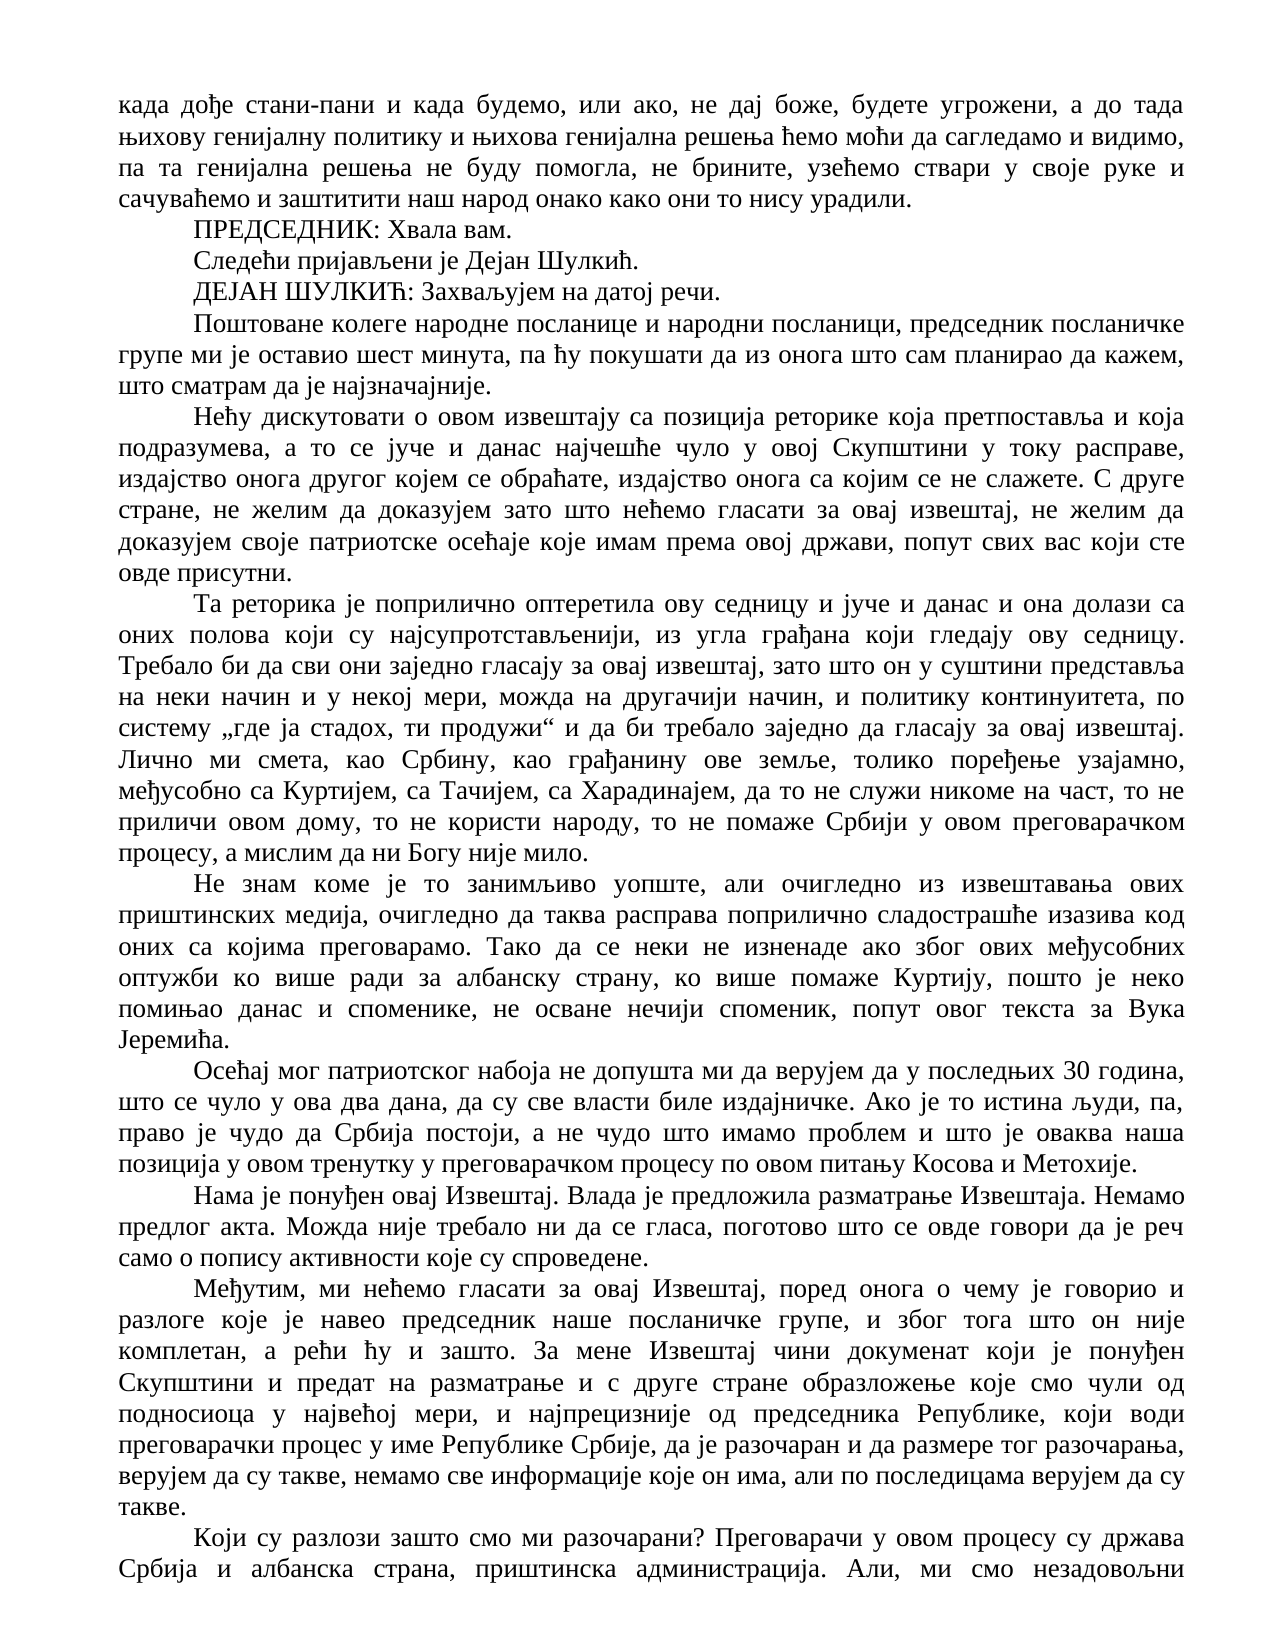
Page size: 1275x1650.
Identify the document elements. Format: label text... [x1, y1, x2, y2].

text Међутим, ми нећемо гласати за овај Извештај, поред онога о чему је говорио и разлоге које је навео председник наше посланичке групе, и због тога што он није комплетан, а рећи ћу и зашто. За мене Извештај чини докуменат који је понуђен Скупштини и предат на разматрање и с друге стране образложење које смо чули од подносиоца у највећој мери, и најпрецизније од председника Републике, који води преговарачки процес у име Републике Србије, да је разочаран и да размере тог разочарања, верујем да су такве, немамо све информације које он има, али по последицама верујем да су такве. [118, 1272, 1186, 1521]
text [118, 1521, 1186, 1584]
text ПРЕДСЕДНИК: Хвала вам. [118, 213, 1186, 244]
text ДЕЈАН ШУЛКИЋ: Захваљујем на датој речи. [118, 276, 1186, 307]
text Следећи пријављени је Дејан Шулкић. [118, 244, 1186, 276]
text Та реторика је поприлично оптеретила ову седницу и јуче и данас и она долази са оних полова који су најсупротстављенији, из угла грађана који гледају ову седницу. Требало би да сви они заједно гласају за овај извештај, зато што он у суштини представља на неки начин и у некој мери, можда на другачији начин, и политику континуитета, по систему „где ја стадох, ти продужи“ и да би требало заједно да гласају за овај извештај. Лично ми смета, као Србину, као грађанину ове земље, толико поређење узајамно, међусобно са Куртијем, са Тачијем, са Харадинајем, да то не служи никоме на част, то не приличи овом дому, то не користи народу, то не помаже Србији у овом преговарачком процесу, а мислим да ни Богу није мило. [118, 587, 1186, 867]
text Нећу дискутовати о овом извештају са позиција реторике која претпоставља и која подразумева, а то се јуче и данас најчешће чуло у овој Скупштини у току расправе, издајство онога другог којем се обраћате, издајство онога са којим се не слажете. С друге стране, не желим да доказујем зато што нећемо гласати за овај извештај, не желим да доказујем своје патриотске осећаје које имам према овој држави, попут свих вас који сте овде присутни. [118, 400, 1186, 587]
text Не знам коме је то занимљиво уопште, али очигледно из извештавања ових приштинских медија, очигледно да таква расправа поприлично сладострашће изазива код оних са којима преговарамо. Тако да се неки не изненаде ако због ових међусобних оптужби ко више ради за албанску страну, ко више помаже Куртију, пошто је неко помињао данас и споменике, не осване нечији споменик, попут овог текста за Вука Јеремића. [118, 867, 1186, 1054]
text Поштоване колеге народне посланице и народни посланици, председник посланичке групе ми је оставио шест минута, па ћу покушати да из онога што сам планирао да кажем, што сматрам да је најзначајније. [118, 307, 1186, 400]
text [118, 89, 1186, 213]
text Осећај мог патриотског набоја не допушта ми да верујем да у последњих 30 година, што се чуло у ова два дана, да су све власти биле издајничке. Ако је то истина људи, па, право је чудо да Србија постоји, а не чудо што имамо проблем и што је оваква наша позиција у овом тренутку у преговарачком процесу по овом питању Косова и Метохије. [118, 1054, 1186, 1179]
text Нама је понуђен овај Извештај. Влада је предложила разматрање Извештаја. Немамо предлог акта. Можда није требало ни да се гласа, поготово што се овде говори да је реч само о попису активности које су спроведене. [118, 1179, 1186, 1272]
